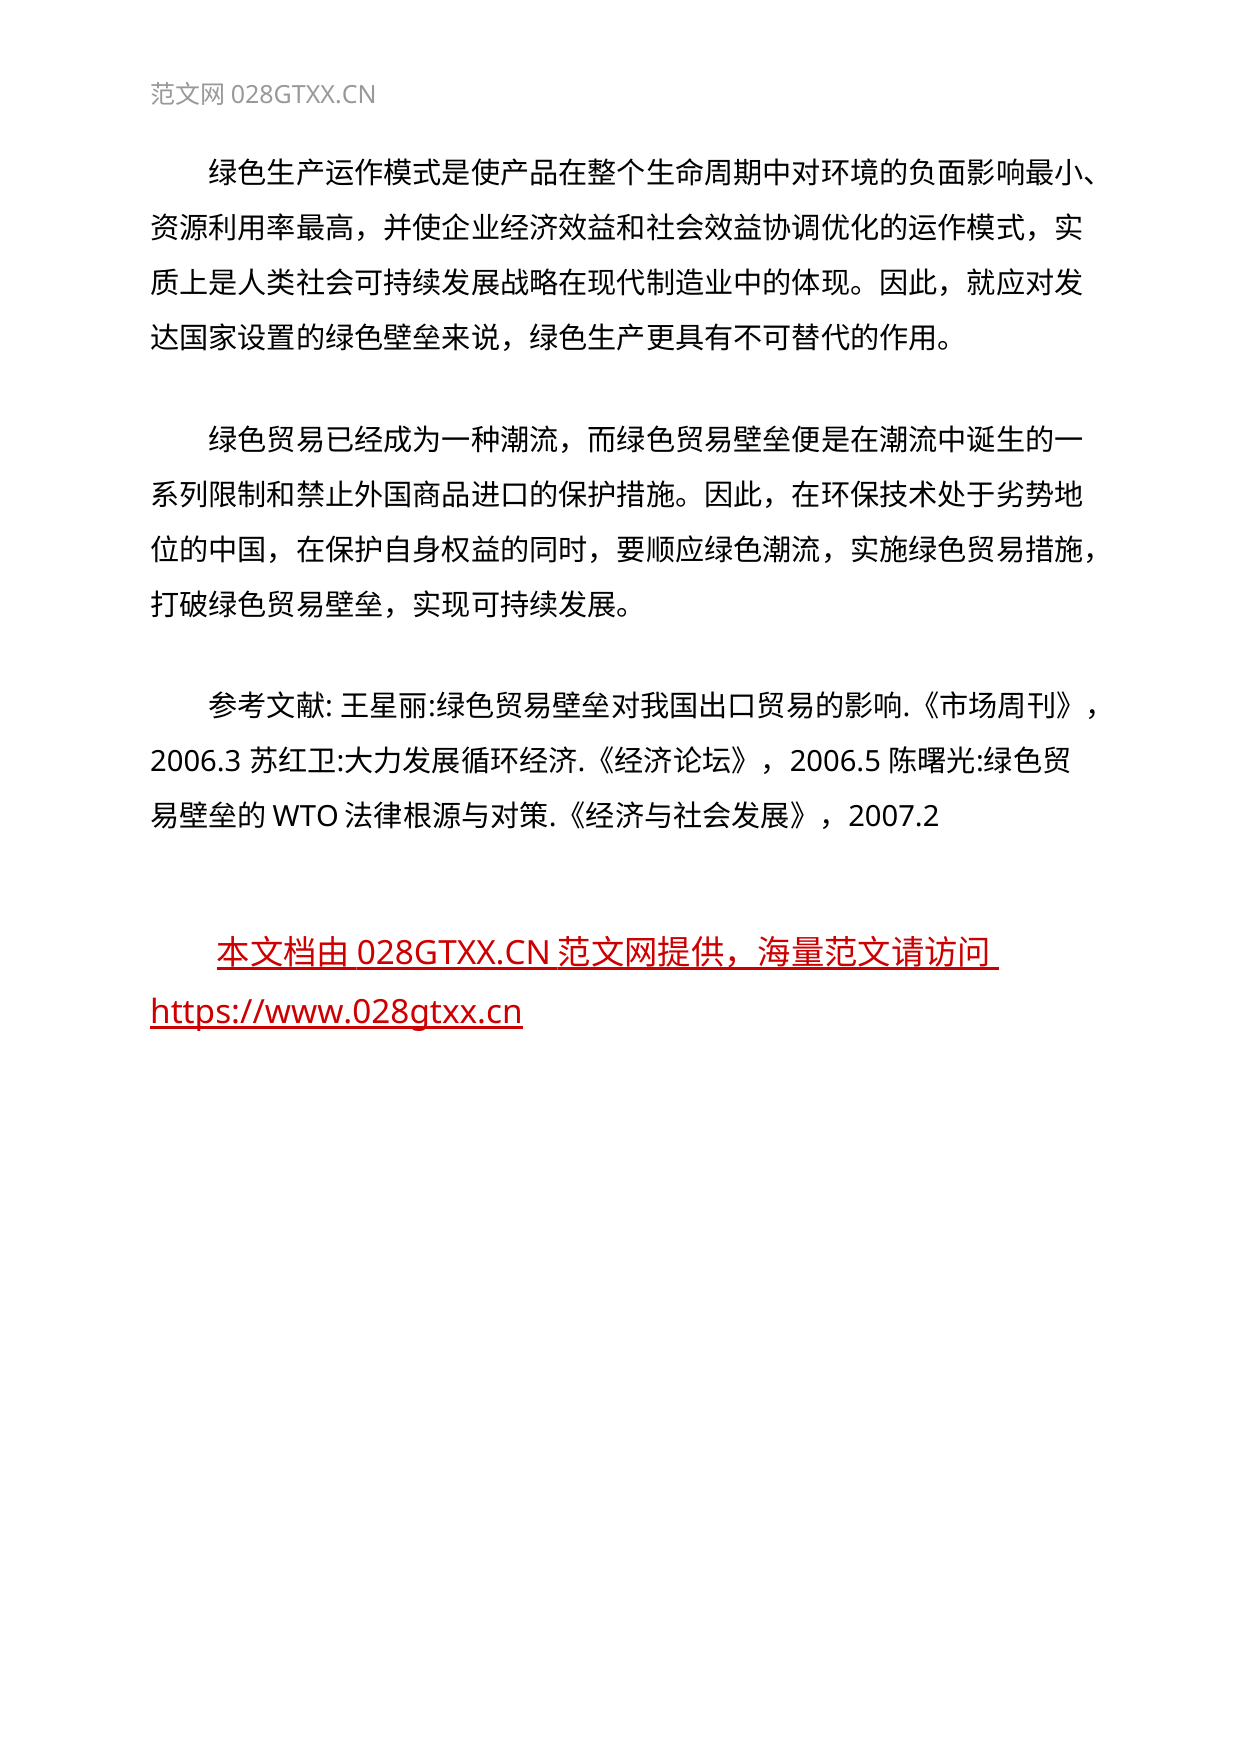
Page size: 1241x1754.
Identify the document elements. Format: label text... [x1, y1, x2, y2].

text 参考文献: 王星丽:绿色贸易壁垒对我国出口贸易的影响.《市场周刊》，2006.3 苏红卫:大力发展循环经济.《经济论坛》，2006.5 陈曙光:绿色贸易壁垒的WTO法律根源与对策.《经济与社会发展》，2007.2 [150, 683, 1090, 835]
text 本文档由028GTXX.CN范文网提供，海量范文请访问 https://www.028gtxx.cn [150, 926, 1090, 1033]
text 绿色贸易已经成为一种潮流，而绿色贸易壁垒便是在潮流中诞生的一系列限制和禁止外国商品进口的保护措施。因此，在环保技术处于劣势地位的中国，在保护自身权益的同时，要顺应绿色潮流，实施绿色贸易措施，打破绿色贸易壁垒，实现可持续发展。 [150, 416, 1090, 623]
text 绿色生产运作模式是使产品在整个生命周期中对环境的负面影响最小、资源利用率最高，并使企业经济效益和社会效益协调优化的运作模式，实质上是人类社会可持续发展战略在现代制造业中的体现。因此，就应对发达国家设置的绿色壁垒来说，绿色生产更具有不可替代的作用。 [150, 150, 1090, 357]
